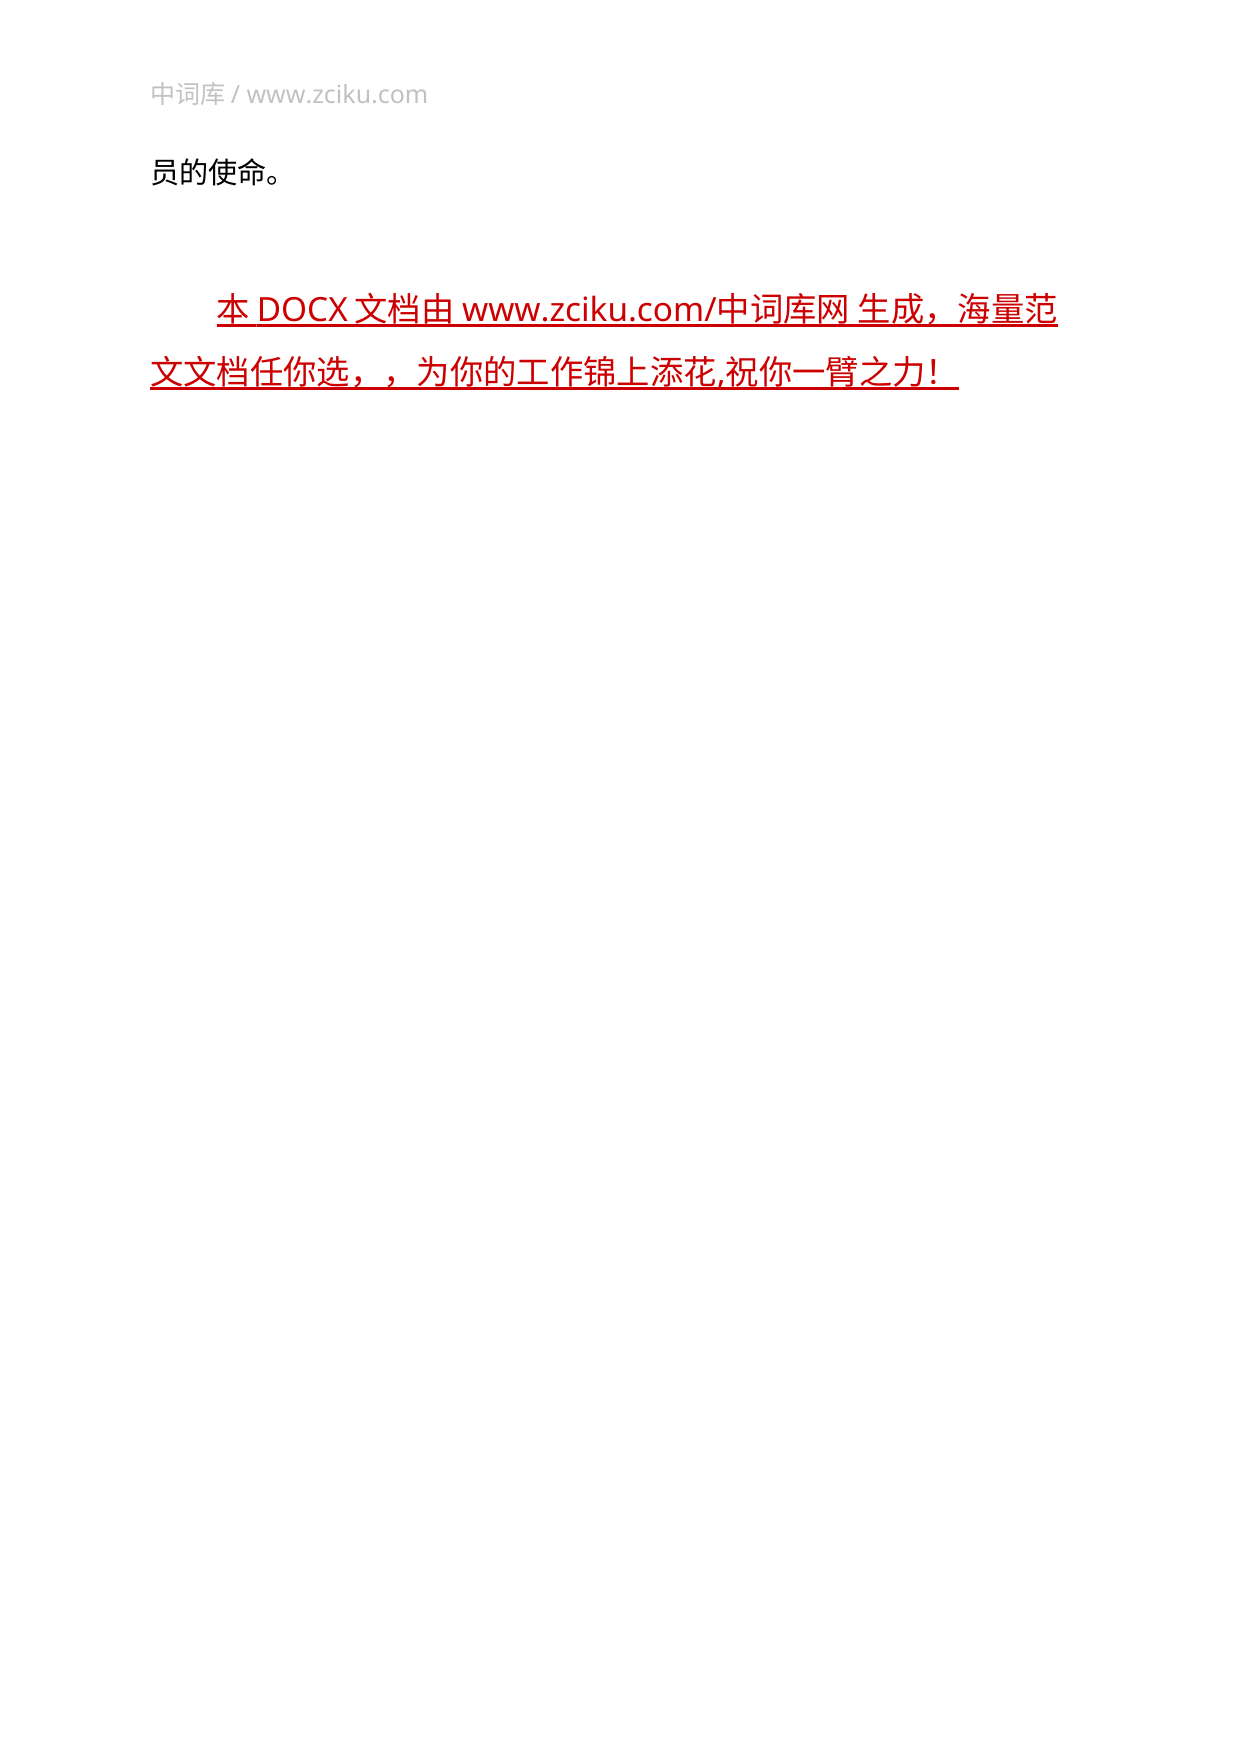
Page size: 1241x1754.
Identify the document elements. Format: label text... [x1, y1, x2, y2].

text 本DOCX文档由 www.zciku.com/中词库网 生成，海量范文文档任你选，，为你的工作锦上添花,祝你一臂之力！ [150, 283, 1090, 394]
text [150, 150, 1090, 192]
